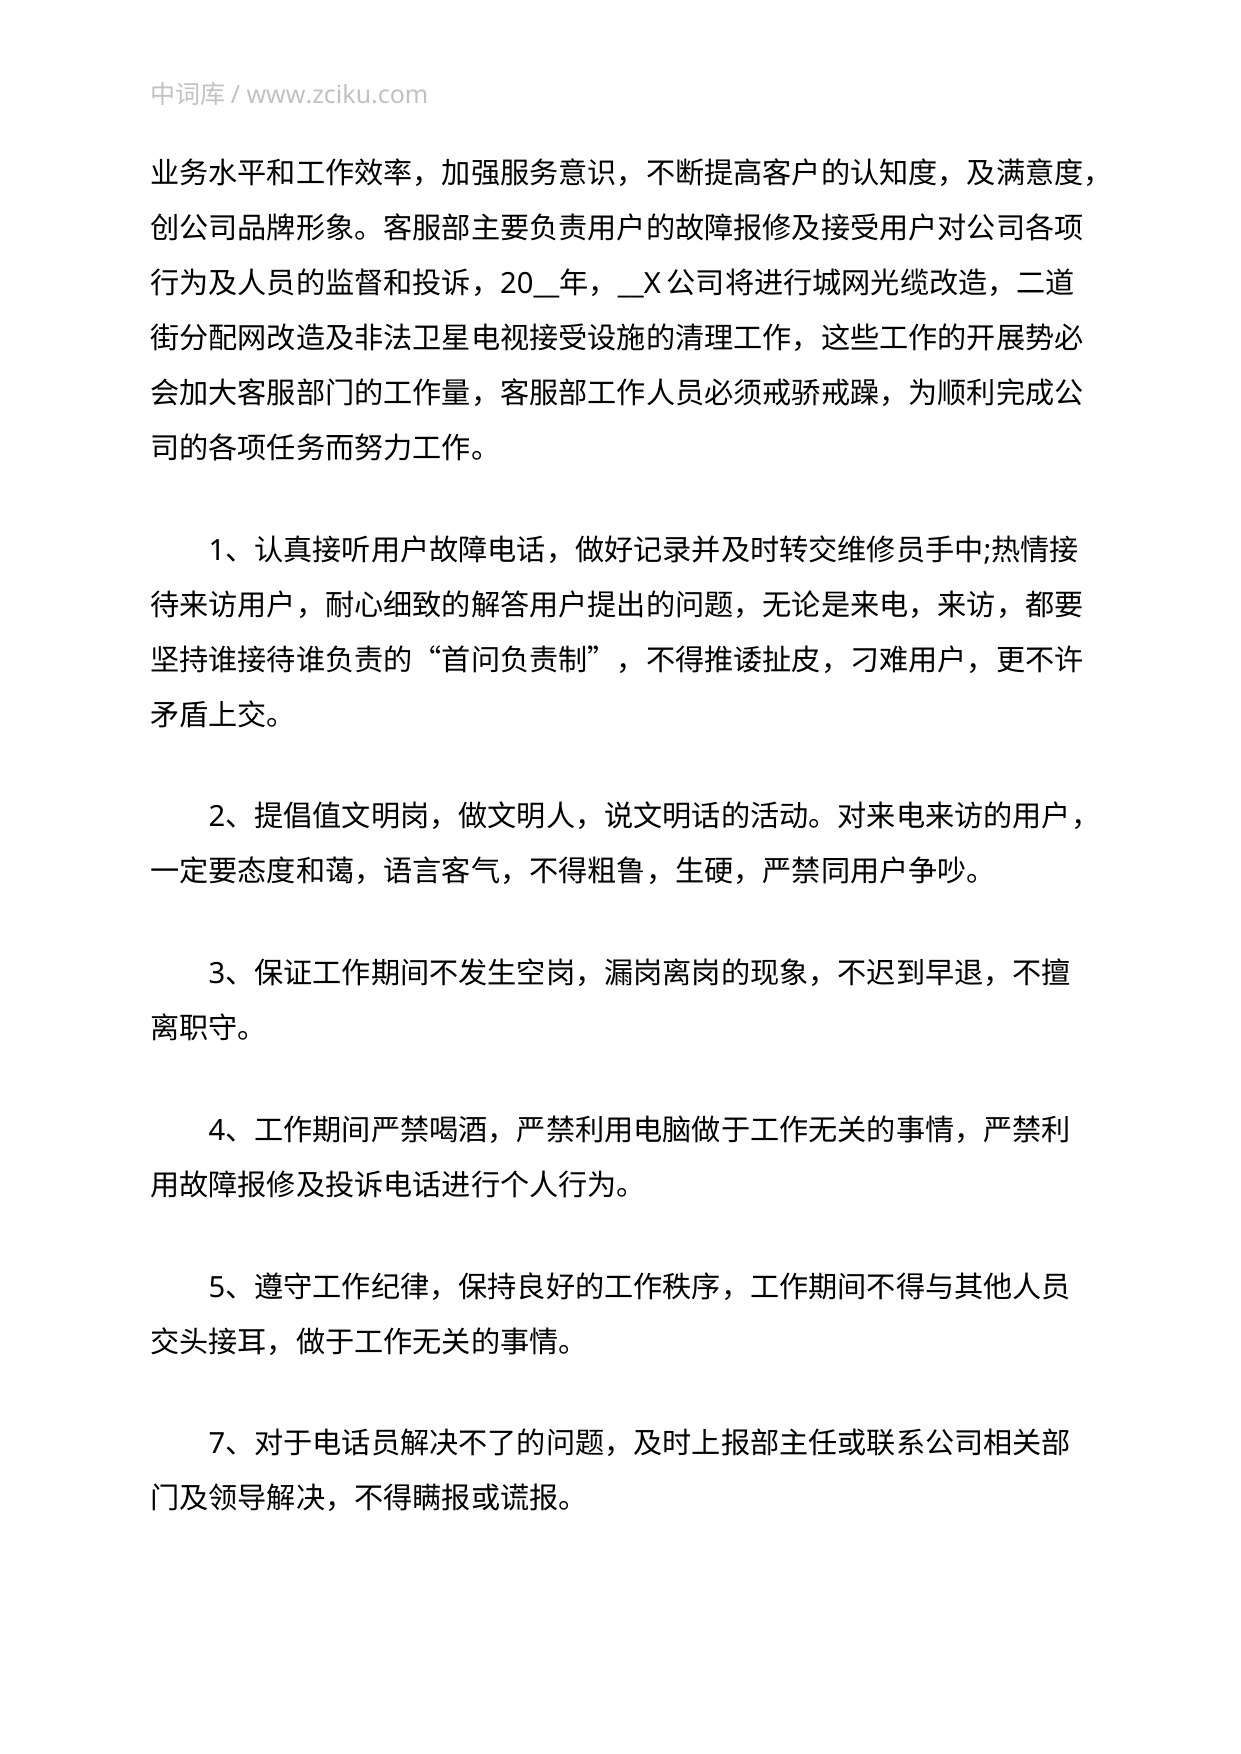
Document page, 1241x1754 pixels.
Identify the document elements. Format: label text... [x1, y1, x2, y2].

text 7、对于电话员解决不了的问题，及时上报部主任或联系公司相关部门及领导解决，不得瞒报或谎报。 [150, 1420, 1090, 1517]
text 4、工作期间严禁喝酒，严禁利用电脑做于工作无关的事情，严禁利用故障报修及投诉电话进行个人行为。 [150, 1106, 1090, 1204]
text 5、遵守工作纪律，保持良好的工作秩序，工作期间不得与其他人员交头接耳，做于工作无关的事情。 [150, 1263, 1090, 1361]
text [150, 150, 1090, 467]
text 3、保证工作期间不发生空岗，漏岗离岗的现象，不迟到早退，不擅离职守。 [150, 950, 1090, 1047]
text 1、认真接听用户故障电话，做好记录并及时转交维修员手中;热情接待来访用户，耐心细致的解答用户提出的问题，无论是来电，来访，都要坚持谁接待谁负责的“首问负责制”，不得推诿扯皮，刁难用户，更不许矛盾上交。 [150, 526, 1090, 733]
text 2、提倡值文明岗，做文明人，说文明话的活动。对来电来访的用户，一定要态度和蔼，语言客气，不得粗鲁，生硬，严禁同用户争吵。 [150, 793, 1090, 890]
